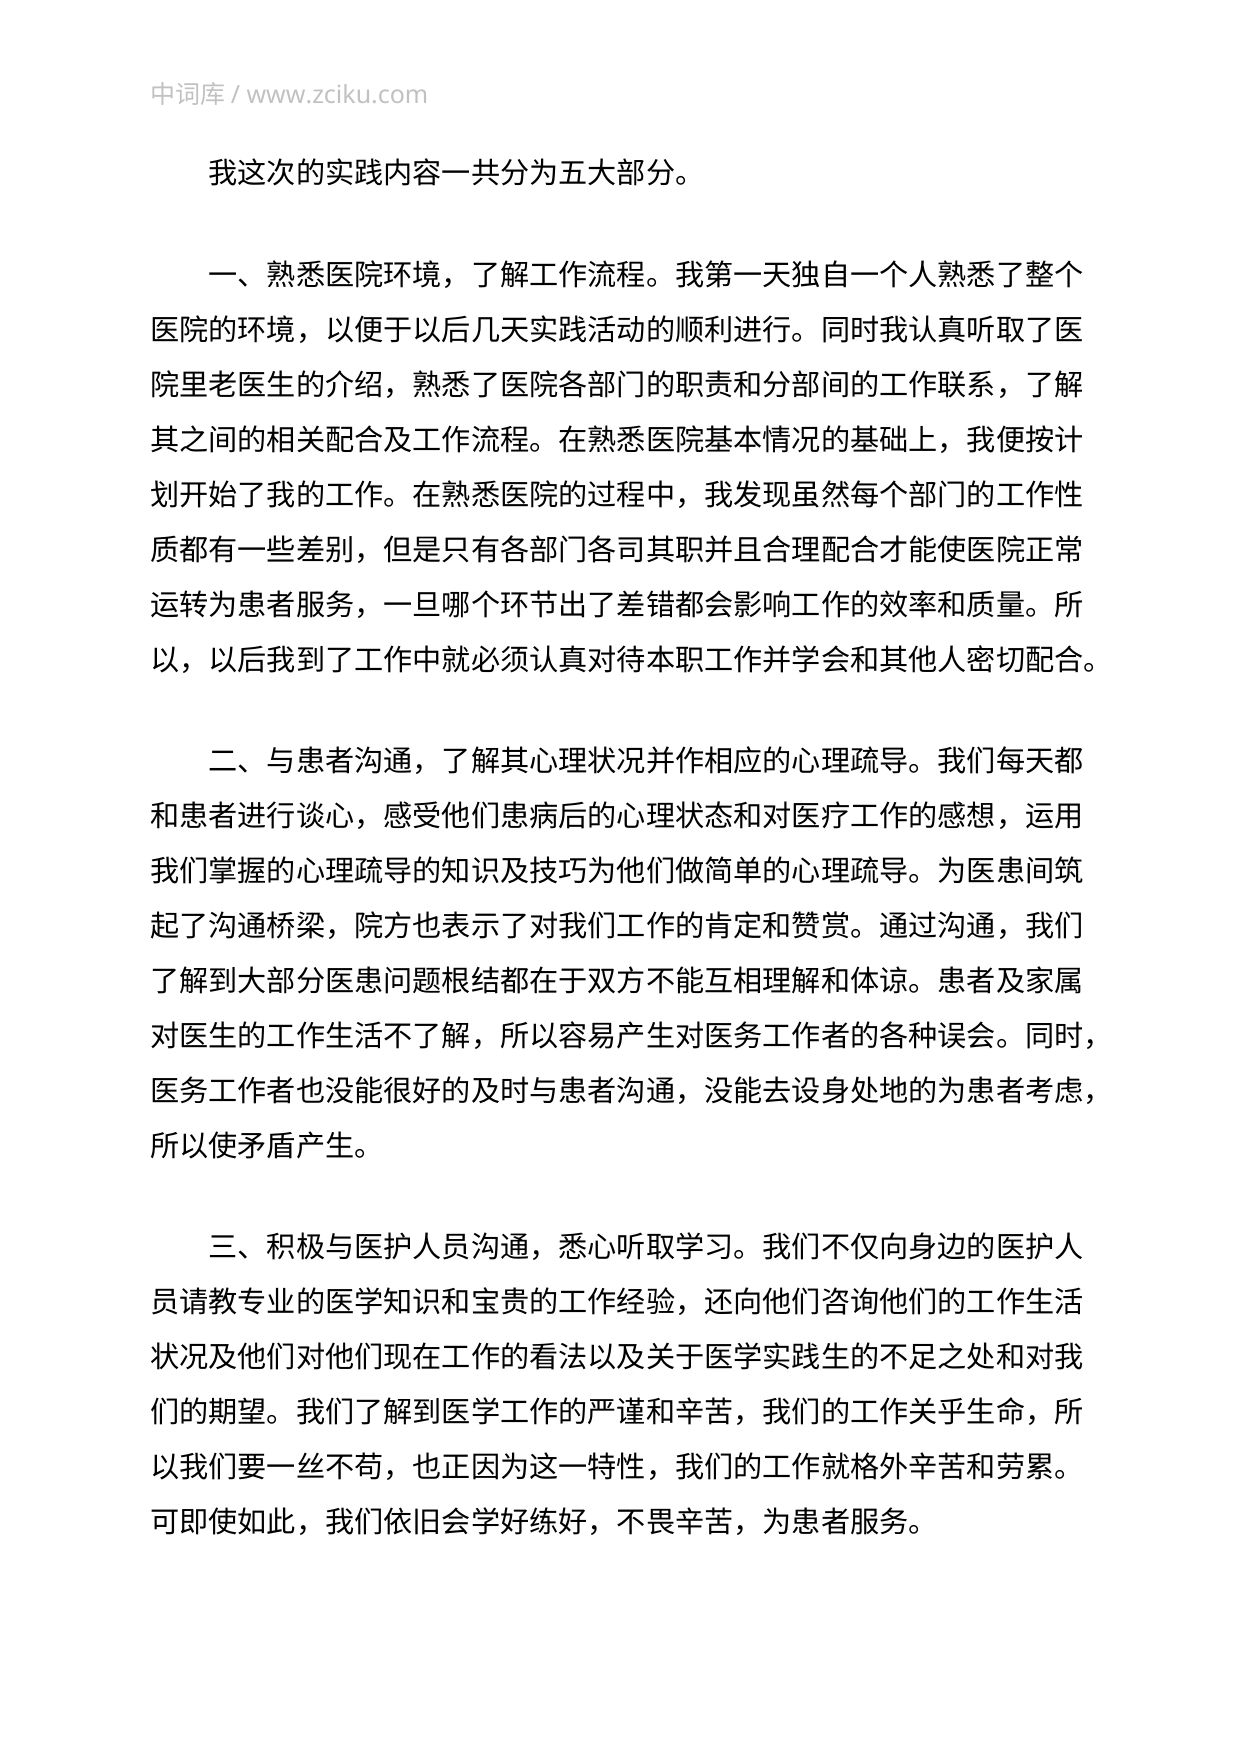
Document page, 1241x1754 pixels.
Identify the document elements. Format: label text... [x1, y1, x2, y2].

text 二、与患者沟通，了解其心理状况并作相应的心理疏导。我们每天都和患者进行谈心，感受他们患病后的心理状态和对医疗工作的感想，运用我们掌握的心理疏导的知识及技巧为他们做简单的心理疏导。为医患间筑起了沟通桥梁，院方也表示了对我们工作的肯定和赞赏。通过沟通，我们了解到大部分医患问题根结都在于双方不能互相理解和体谅。患者及家属对医生的工作生活不了解，所以容易产生对医务工作者的各种误会。同时，医务工作者也没能很好的及时与患者沟通，没能去设身处地的为患者考虑，所以使矛盾产生。 [150, 738, 1090, 1164]
text 我这次的实践内容一共分为五大部分。 [150, 150, 1090, 192]
text 三、积极与医护人员沟通，悉心听取学习。我们不仅向身边的医护人员请教专业的医学知识和宝贵的工作经验，还向他们咨询他们的工作生活状况及他们对他们现在工作的看法以及关于医学实践生的不足之处和对我们的期望。我们了解到医学工作的严谨和辛苦，我们的工作关乎生命，所以我们要一丝不苟，也正因为这一特性，我们的工作就格外辛苦和劳累。可即使如此，我们依旧会学好练好，不畏辛苦，为患者服务。 [150, 1224, 1090, 1541]
text 一、熟悉医院环境，了解工作流程。我第一天独自一个人熟悉了整个医院的环境，以便于以后几天实践活动的顺利进行。同时我认真听取了医院里老医生的介绍，熟悉了医院各部门的职责和分部间的工作联系，了解其之间的相关配合及工作流程。在熟悉医院基本情况的基础上，我便按计划开始了我的工作。在熟悉医院的过程中，我发现虽然每个部门的工作性质都有一些差别，但是只有各部门各司其职并且合理配合才能使医院正常运转为患者服务，一旦哪个环节出了差错都会影响工作的效率和质量。所以，以后我到了工作中就必须认真对待本职工作并学会和其他人密切配合。 [150, 252, 1090, 678]
